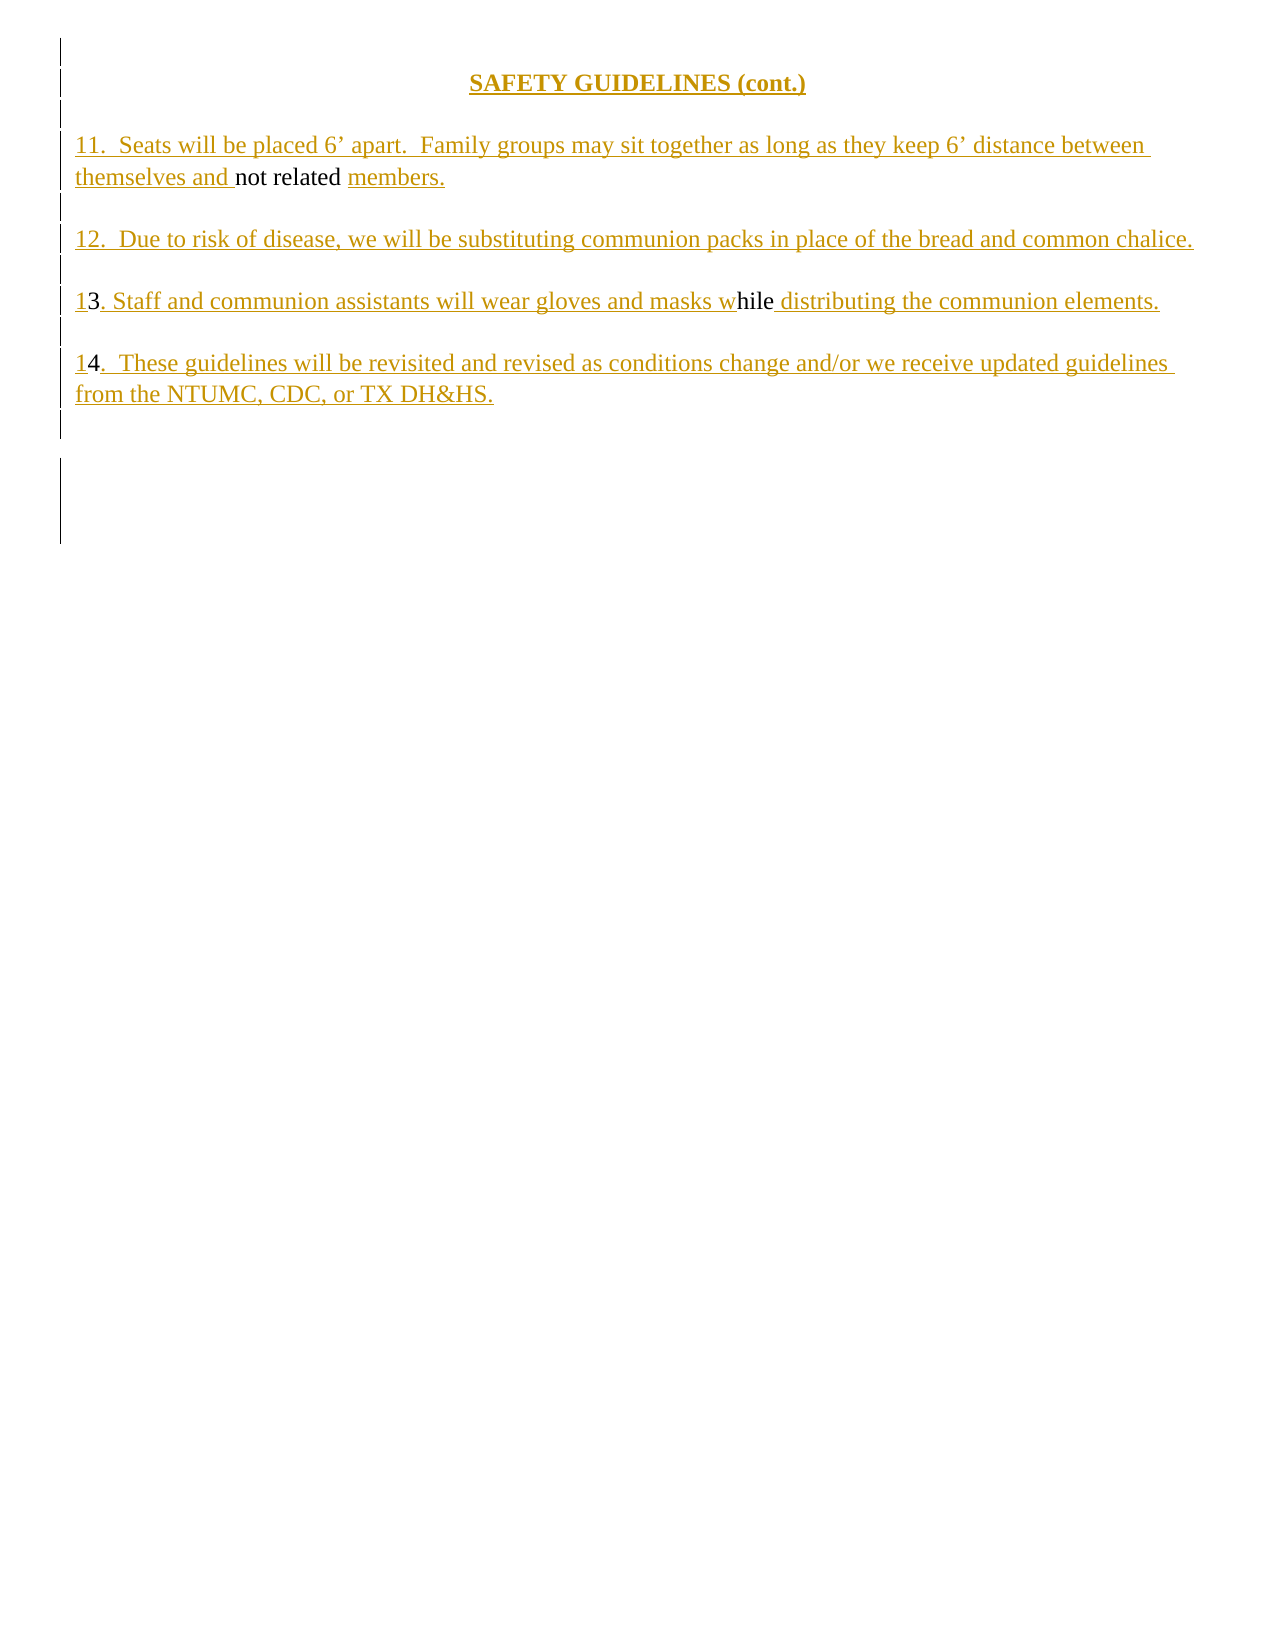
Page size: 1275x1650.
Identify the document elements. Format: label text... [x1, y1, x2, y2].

list 4 [75, 348, 1200, 408]
list 3hile [75, 286, 1200, 314]
list not related [75, 131, 1200, 190]
